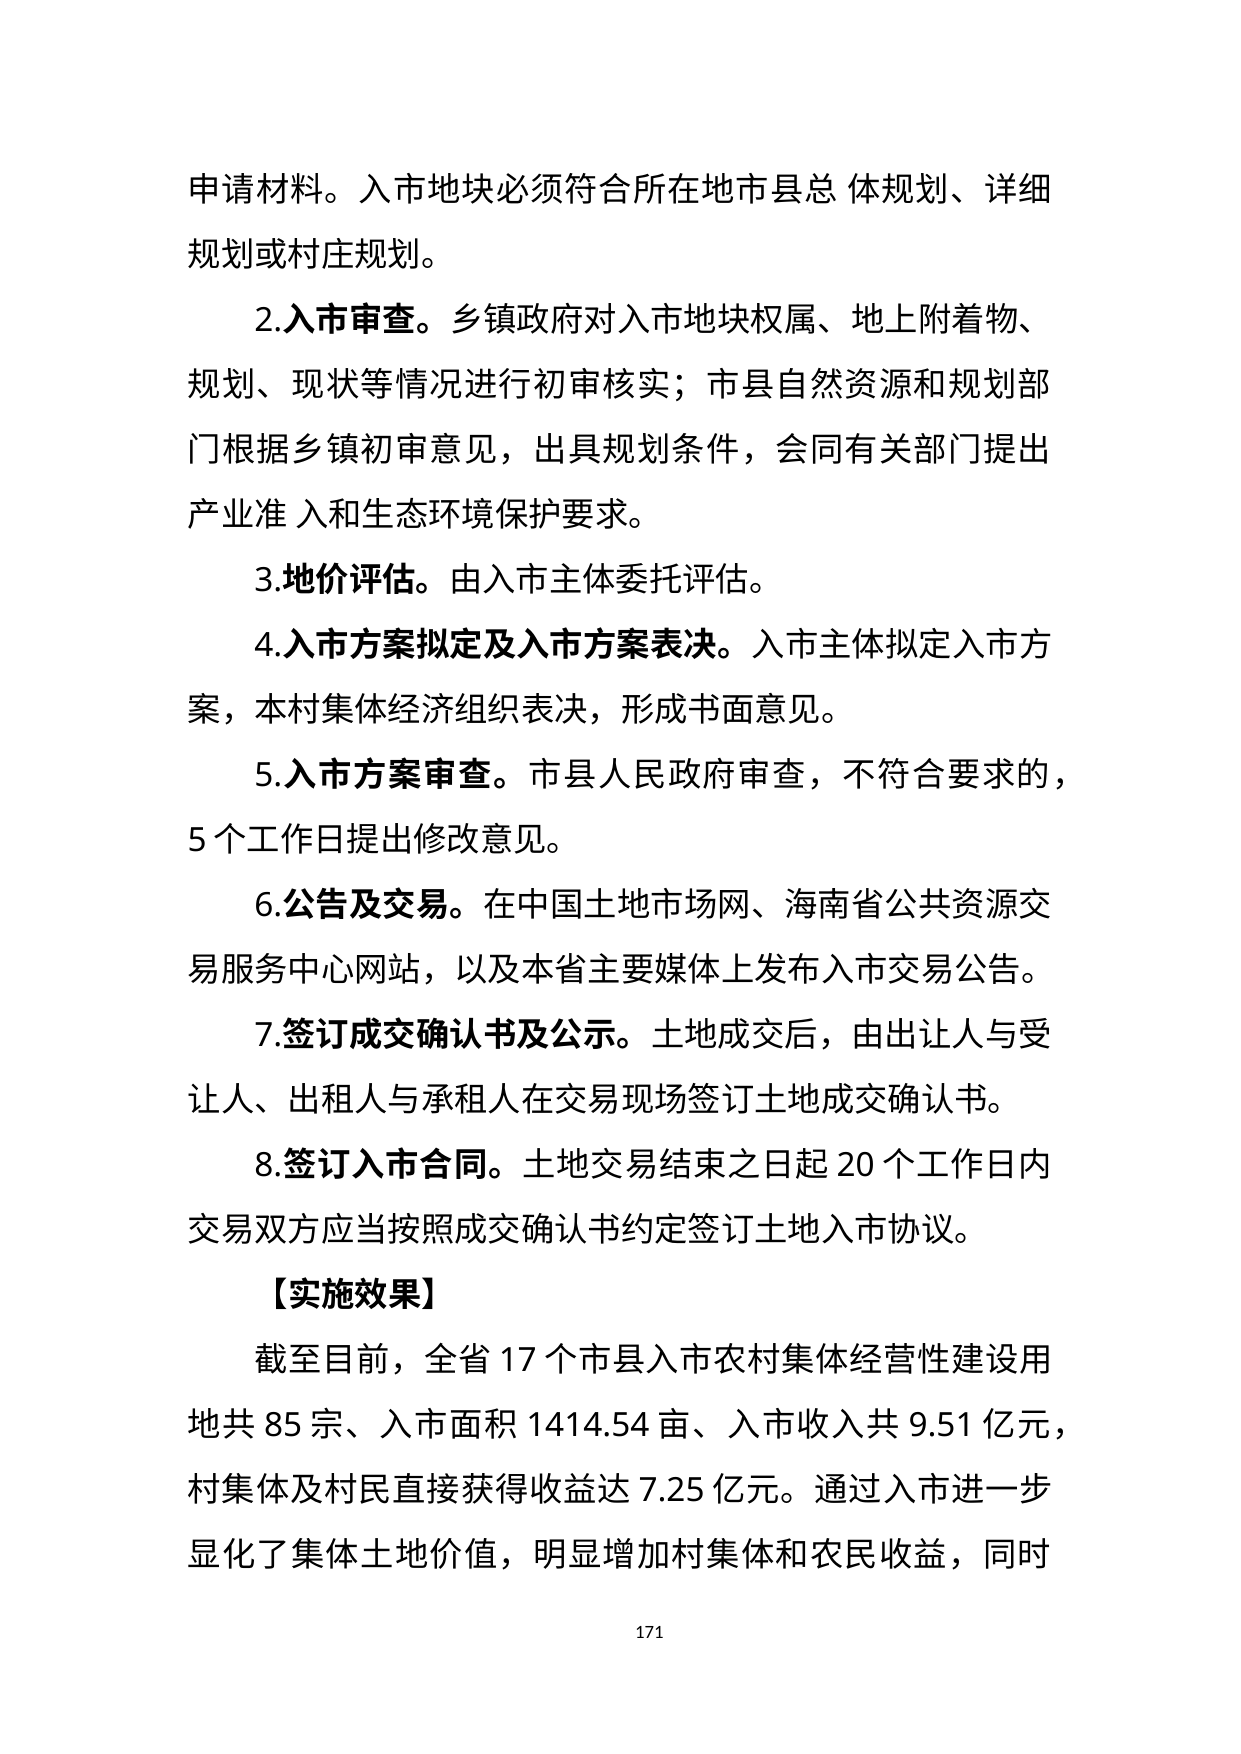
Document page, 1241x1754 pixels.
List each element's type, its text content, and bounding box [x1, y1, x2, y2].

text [187, 1324, 1053, 1584]
text 4.入市方案拟定及入市方案表决。入市主体拟定入市方案，本村集体经济组织表决，形成书面意见。 [187, 609, 1053, 739]
text 3.地价评估。由入市主体委托评估。 [187, 544, 1053, 609]
text 7.签订成交确认书及公示。土地成交后，由出让人与受让人、出租人与承租人在交易现场签订土地成交确认书。 [187, 999, 1053, 1129]
text 2.入市审查。乡镇政府对入市地块权属、地上附着物、规划、现状等情况进行初审核实；市县自然资源和规划部 门根据乡镇初审意见，出具规划条件，会同有关部门提出产业准 入和生态环境保护要求。 [187, 284, 1053, 544]
text 8.签订入市合同。土地交易结束之日起20个工作日内，交易双方应当按照成交确认书约定签订土地入市协议。 [187, 1129, 1053, 1259]
text 6.公告及交易。在中国土地市场网、海南省公共资源交易服务中心网站，以及本省主要媒体上发布入市交易公告。 [187, 869, 1053, 999]
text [187, 154, 1053, 284]
text 【实施效果】 [187, 1259, 1053, 1324]
text 5.入市方案审查。市县人民政府审查，不符合要求的，5个工作日提出修改意见。 [187, 739, 1053, 869]
